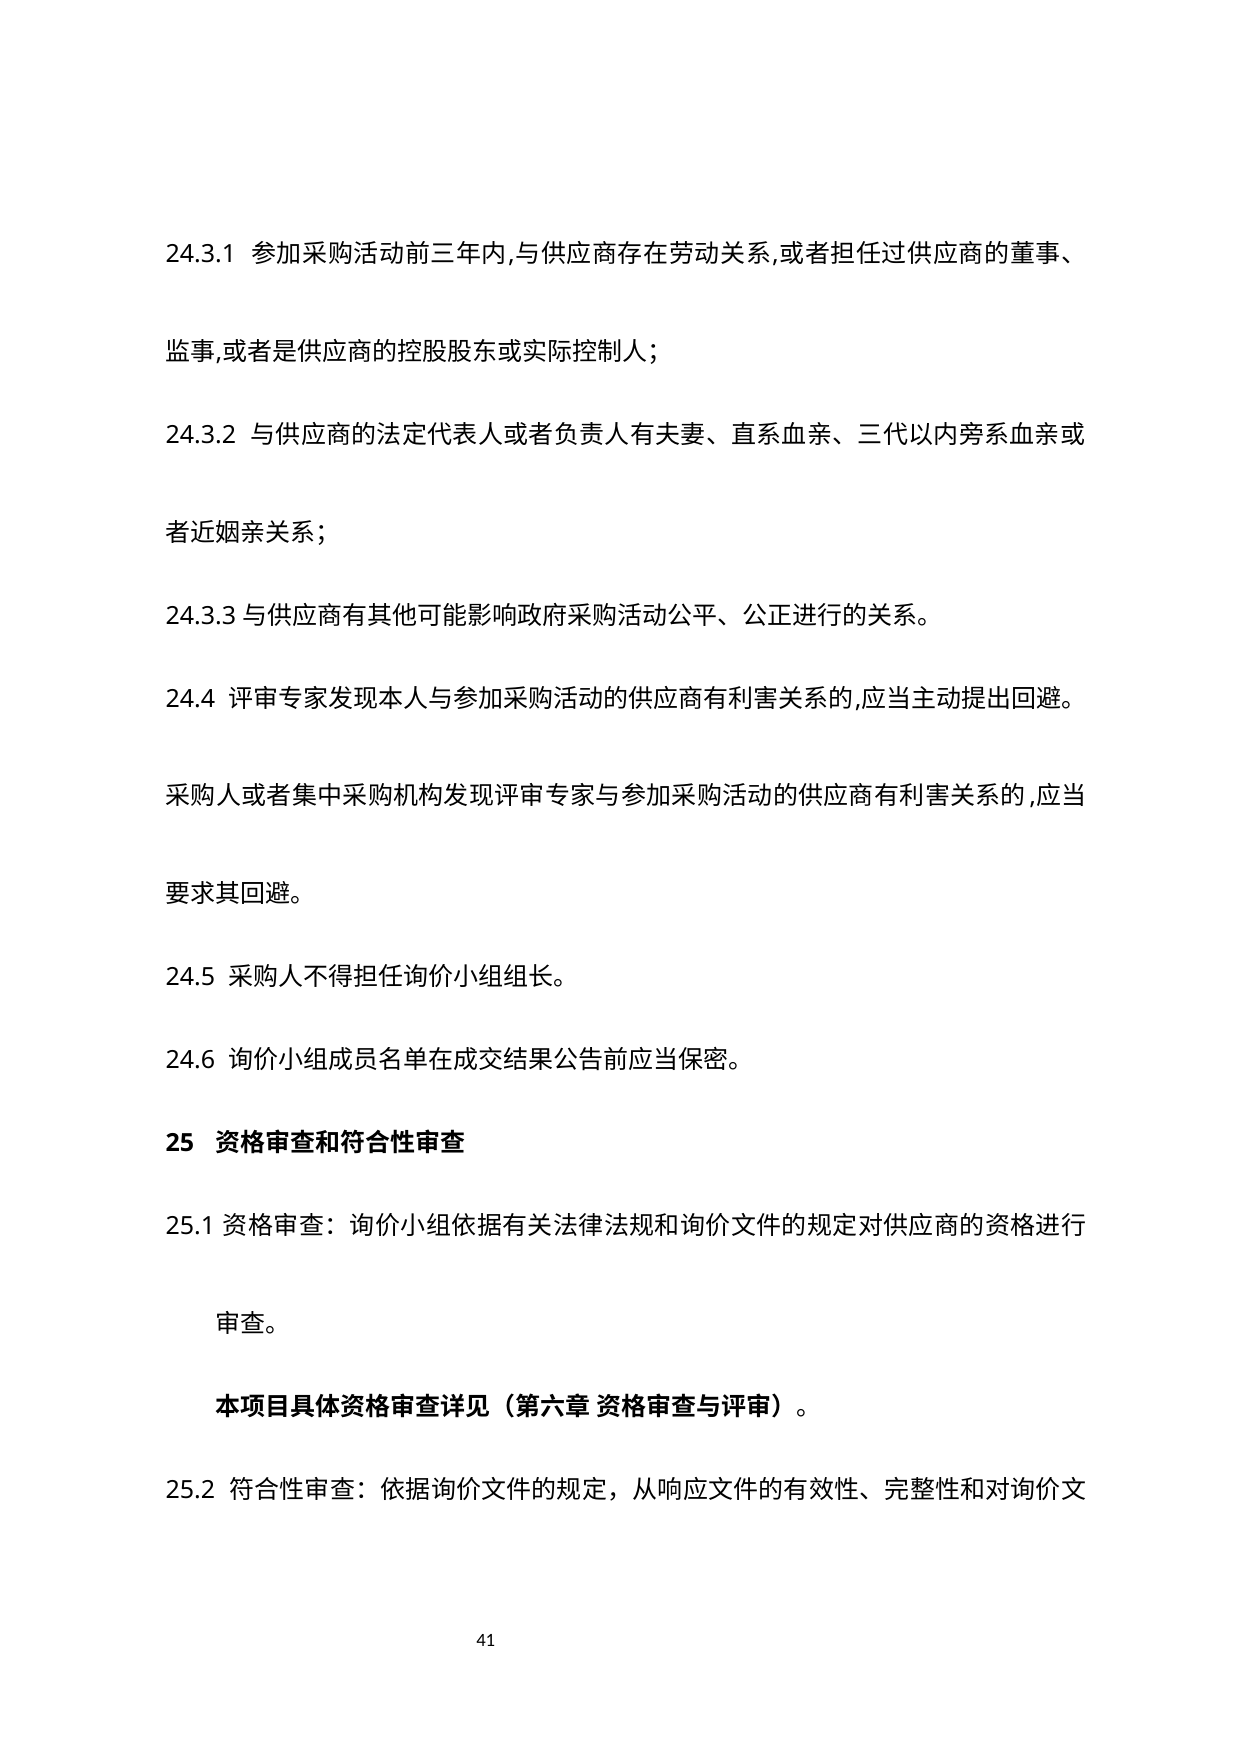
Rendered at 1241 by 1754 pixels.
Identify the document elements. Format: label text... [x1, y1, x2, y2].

list 询价小组成员名单在成交结果公告前应当保密。 [165, 1025, 1087, 1090]
text 24.3.2 与供应商的法定代表人或者负责人有夫妻、直系血亲、三代以内旁系血亲或者近姻亲关系； [165, 400, 1087, 563]
text 24.4 评审专家发现本人与参加采购活动的供应商有利害关系的,应当主动提出回避。采购人或者集中采购机构发现评审专家与参加采购活动的供应商有利害关系的,应当要求其回避。 [165, 664, 1087, 924]
text 24.3.3 与供应商有其他可能影响政府采购活动公平、公正进行的关系。 [165, 581, 1087, 646]
list 资格审查和符合性审查 [165, 1108, 1087, 1173]
text 24.3.1 参加采购活动前三年内,与供应商存在劳动关系,或者担任过供应商的董事、监事,或者是供应商的控股股东或实际控制人； [165, 219, 1087, 382]
list 资格审查：询价小组依据有关法律法规和询价文件的规定对供应商的资格进行审查。 [165, 1191, 1087, 1354]
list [165, 1455, 1087, 1520]
text 本项目具体资格审查详见（第六章 资格审查与评审）。 [165, 1372, 1087, 1437]
list 采购人不得担任询价小组组长。 [165, 942, 1087, 1007]
